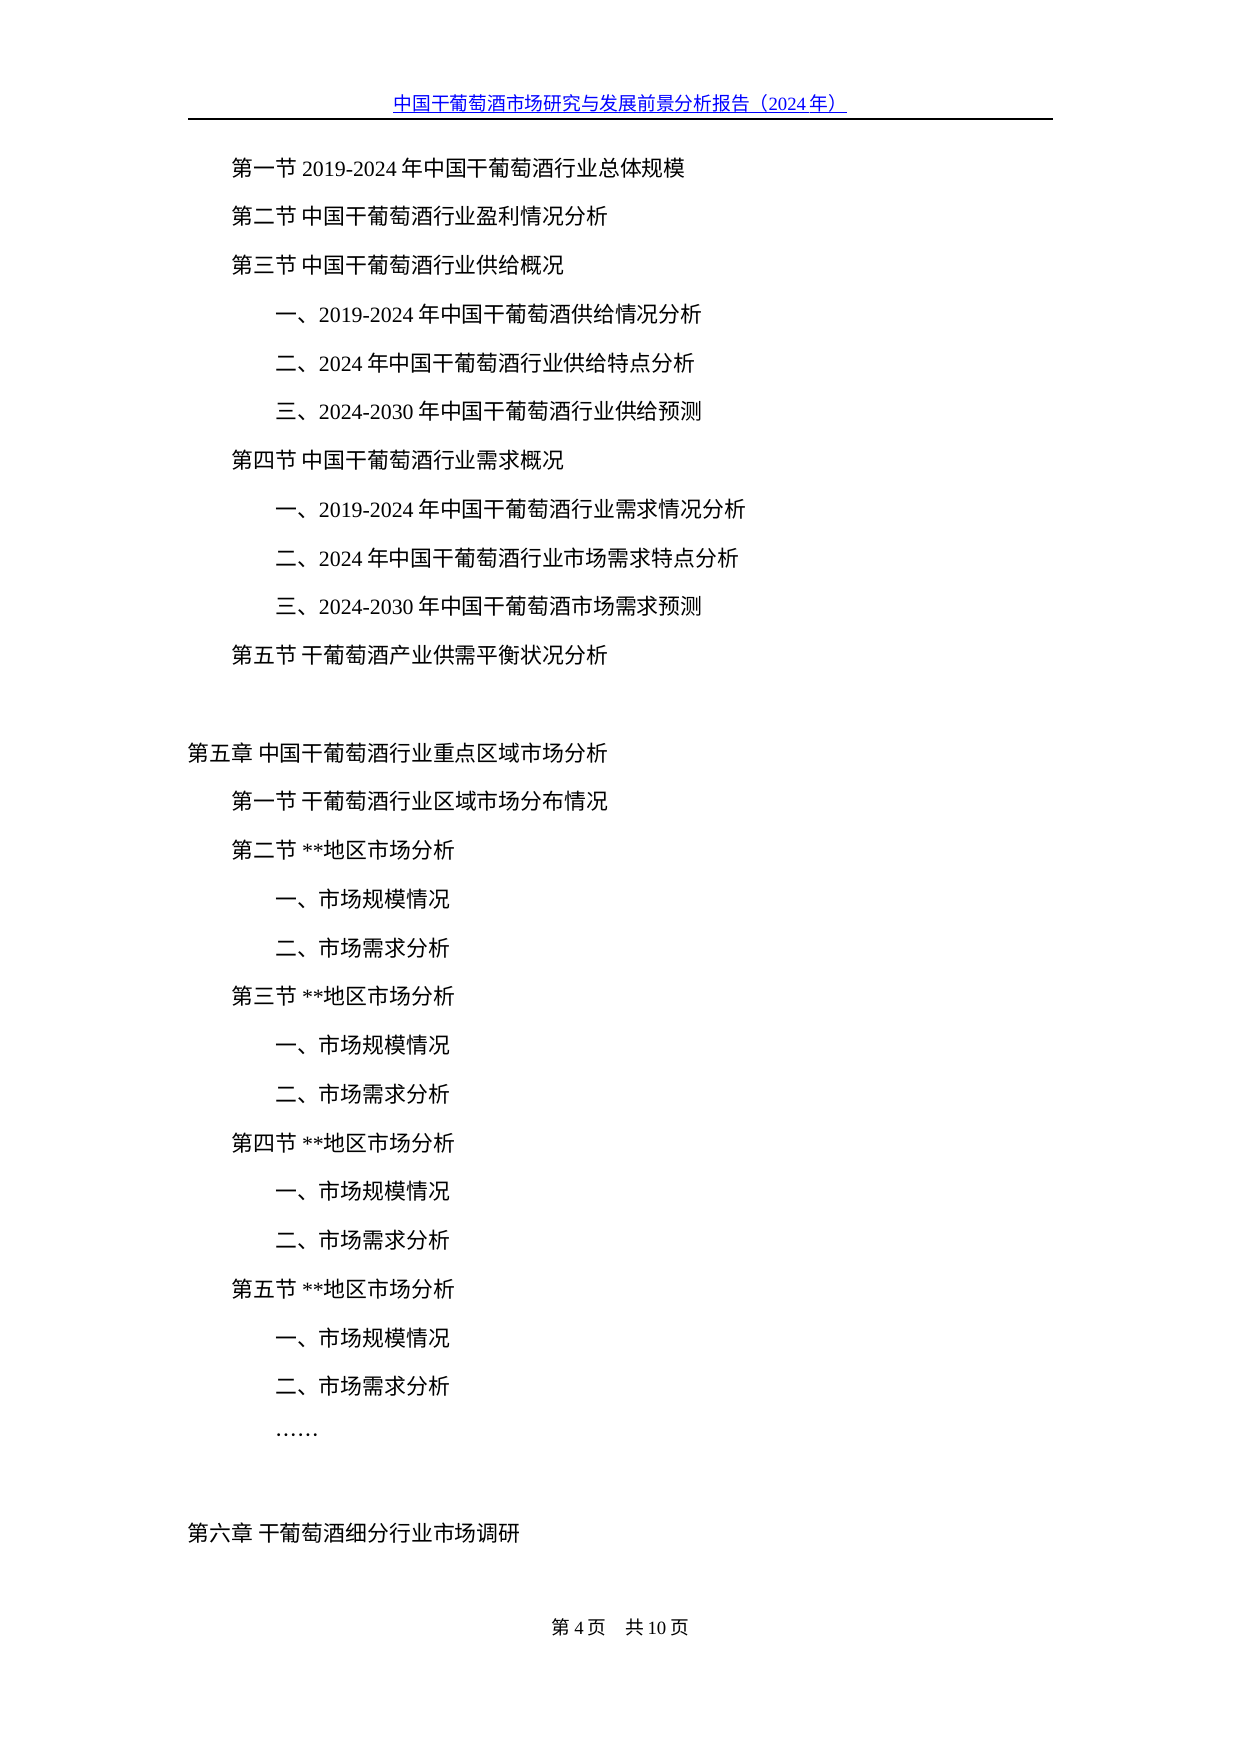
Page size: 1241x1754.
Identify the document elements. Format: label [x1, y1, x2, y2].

text [187, 150, 1053, 1548]
